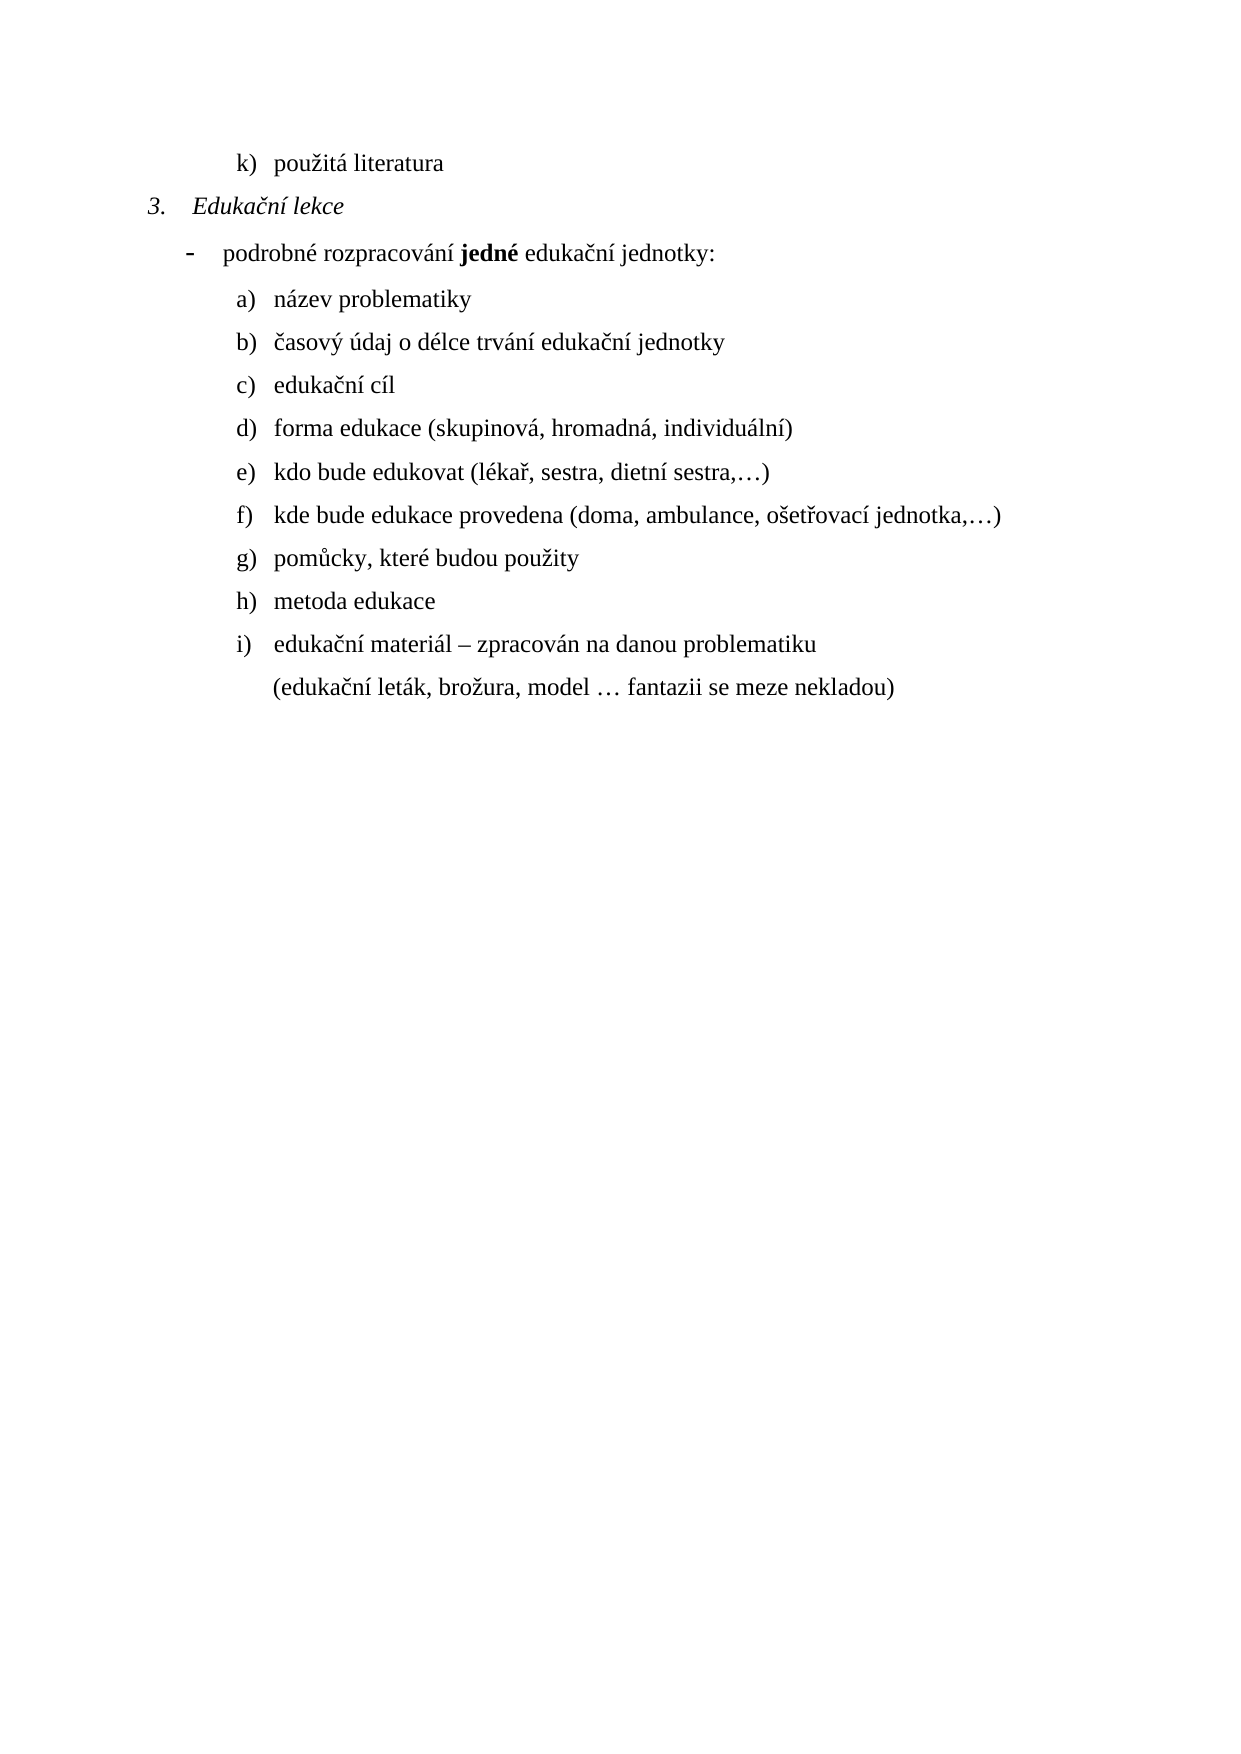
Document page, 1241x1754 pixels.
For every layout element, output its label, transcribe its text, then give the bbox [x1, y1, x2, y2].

list edukační materiál – zpracován na danou problematiku [236, 629, 1093, 658]
list Edukační lekce [148, 191, 1093, 219]
list kde bude edukace provedena (doma, ambulance, ošetřovací jednotka,…) [236, 500, 1093, 528]
list podrobné rozpracování jedné edukační jednotky: [185, 234, 1093, 267]
list metoda edukace [236, 586, 1093, 615]
list časový údaj o délce trvání edukační jednotky [236, 327, 1093, 356]
list edukační cíl [236, 370, 1093, 399]
list název problematiky [236, 284, 1093, 313]
list pomůcky, které budou použity [236, 543, 1093, 572]
text (edukační leták, brožura, model … fantazii se meze nekladou) [148, 672, 1093, 701]
list použitá literatura [236, 148, 1093, 176]
list kdo bude edukovat (lékař, sestra, dietní sestra,…) [236, 457, 1093, 485]
list forma edukace (skupinová, hromadná, individuální) [236, 413, 1093, 442]
